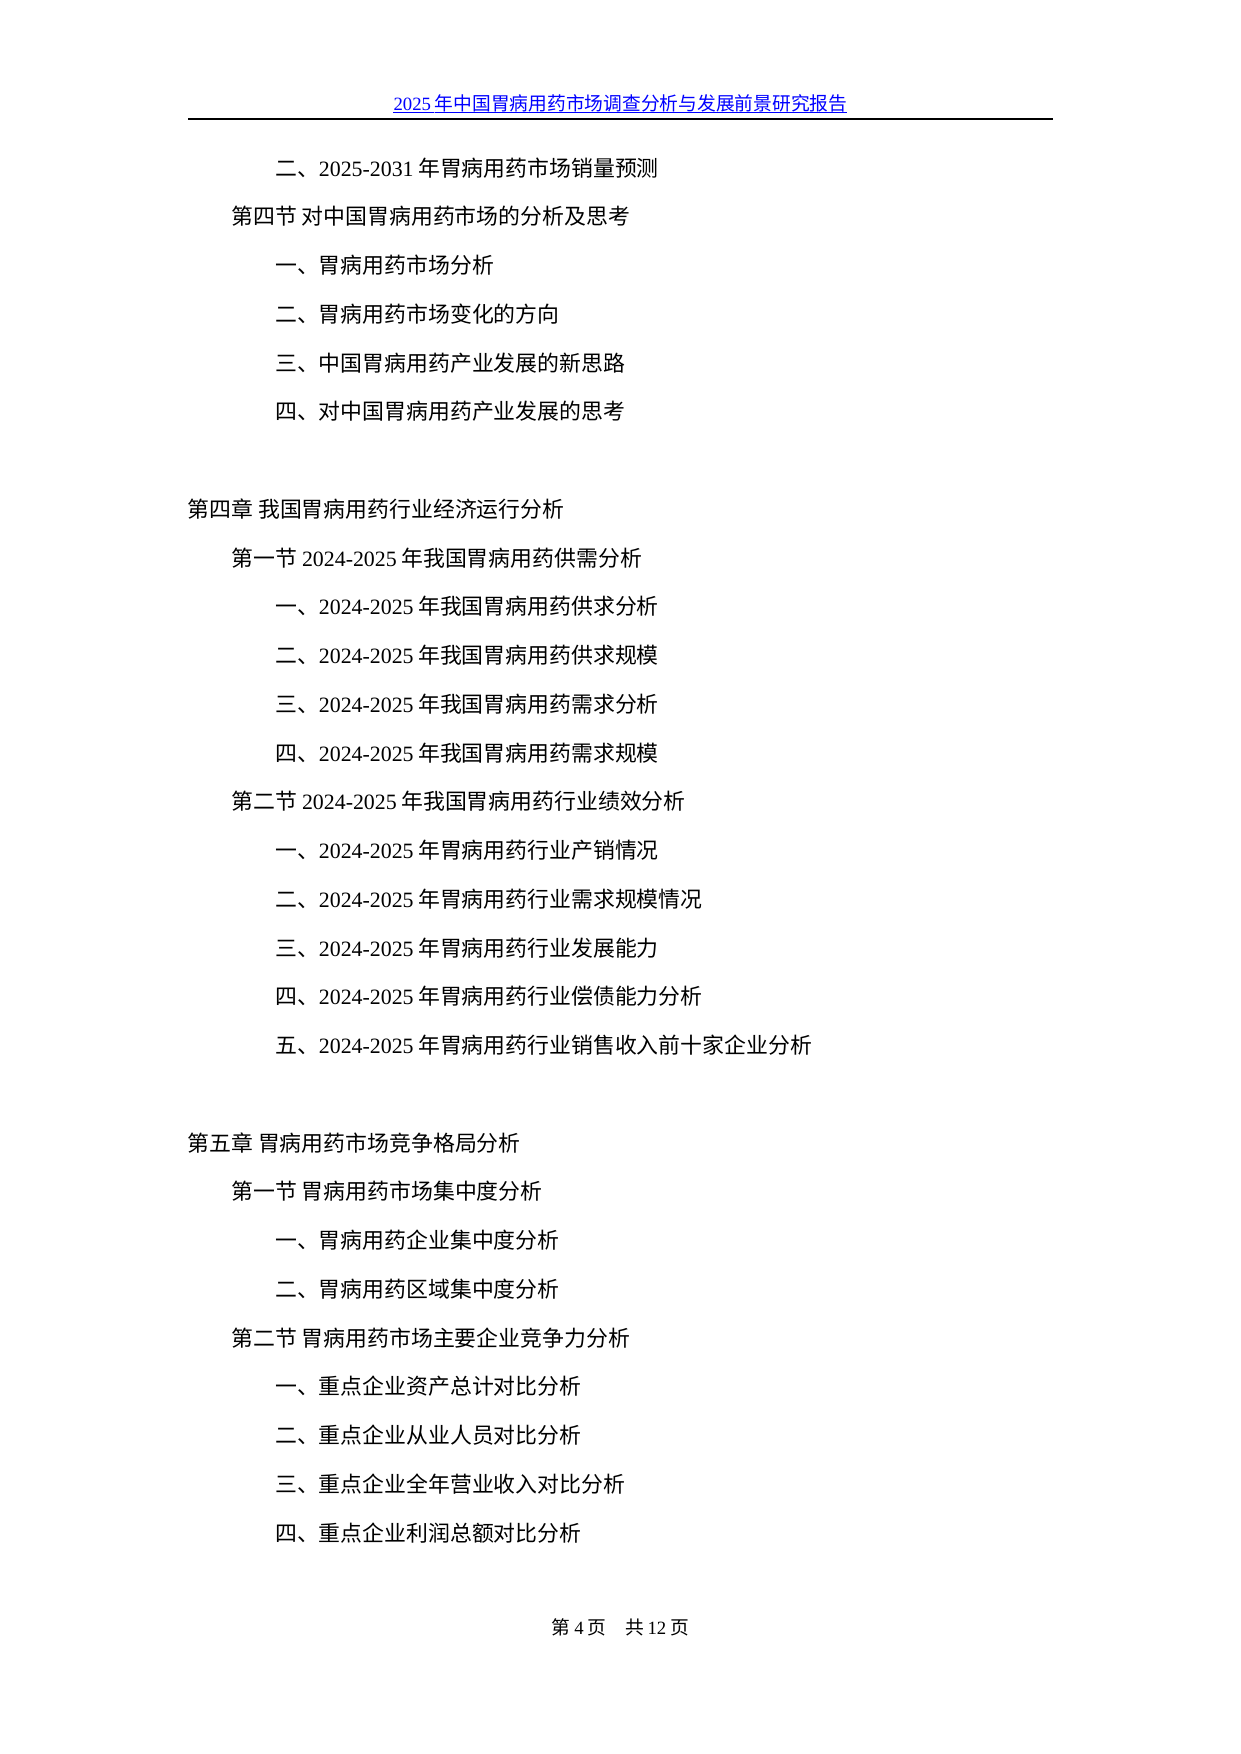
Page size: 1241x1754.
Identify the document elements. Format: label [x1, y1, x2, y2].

text [187, 150, 1053, 1548]
